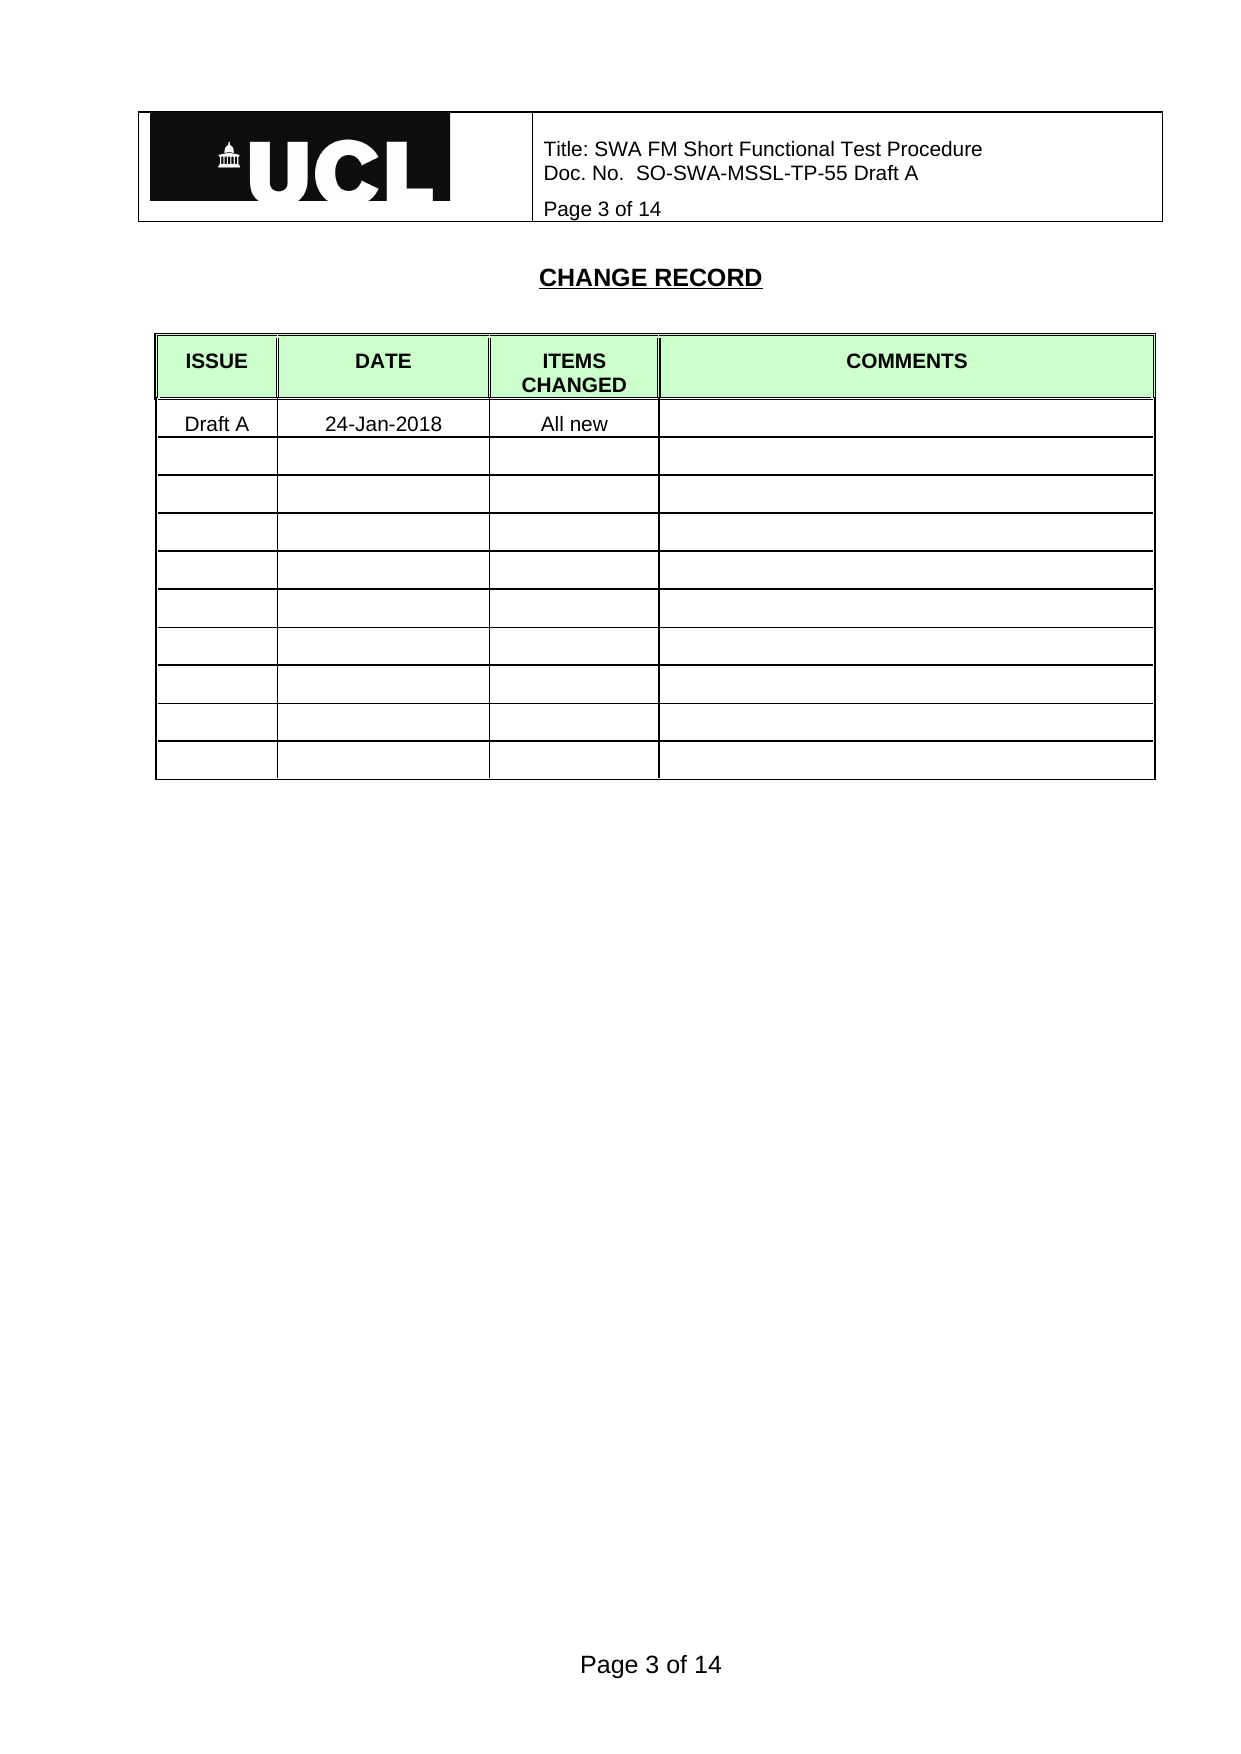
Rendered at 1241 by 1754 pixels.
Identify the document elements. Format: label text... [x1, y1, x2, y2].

table_cell [660, 512, 1154, 550]
table_cell [157, 436, 277, 474]
table_cell [490, 628, 658, 664]
table_cell [157, 664, 277, 702]
table_cell [660, 703, 1154, 740]
table_cell [490, 476, 658, 512]
table_cell [660, 588, 1154, 626]
table_cell [278, 666, 489, 702]
table_cell [278, 476, 489, 512]
table_cell [278, 704, 489, 740]
table_header ITEMS CHANGED [489, 334, 659, 397]
table_cell [490, 438, 658, 474]
table_cell [157, 474, 277, 512]
table_cell [157, 512, 277, 550]
table_cell [157, 588, 277, 626]
picture [150, 112, 451, 201]
table_cell [490, 666, 658, 702]
table_cell [157, 550, 277, 588]
table_cell [660, 397, 1154, 436]
table_cell 24-Jan-2018 [278, 400, 489, 436]
table_header ISSUE [158, 336, 277, 397]
table_cell [278, 628, 489, 664]
table_cell [660, 664, 1154, 702]
table_cell [278, 742, 489, 778]
table_cell [278, 590, 489, 626]
table_cell [490, 590, 658, 626]
table_cell [660, 740, 1154, 778]
table_header COMMENTS [659, 336, 1153, 397]
table_cell [278, 514, 489, 550]
table_cell [660, 474, 1154, 512]
table_cell [157, 740, 277, 778]
table_cell [278, 552, 489, 588]
table_cell [490, 742, 658, 778]
table_header DATE [278, 336, 489, 397]
table_cell [660, 436, 1154, 474]
table_cell [490, 514, 658, 550]
text CHANGE RECORD [150, 263, 1152, 292]
table_cell [278, 438, 489, 474]
table_cell [157, 703, 277, 740]
table_cell [660, 550, 1154, 588]
table_cell [490, 704, 658, 740]
table_cell [490, 552, 658, 588]
table_cell [660, 626, 1154, 664]
table_cell [157, 626, 277, 664]
table_cell All new [490, 400, 658, 436]
table_cell Draft A [157, 397, 277, 436]
